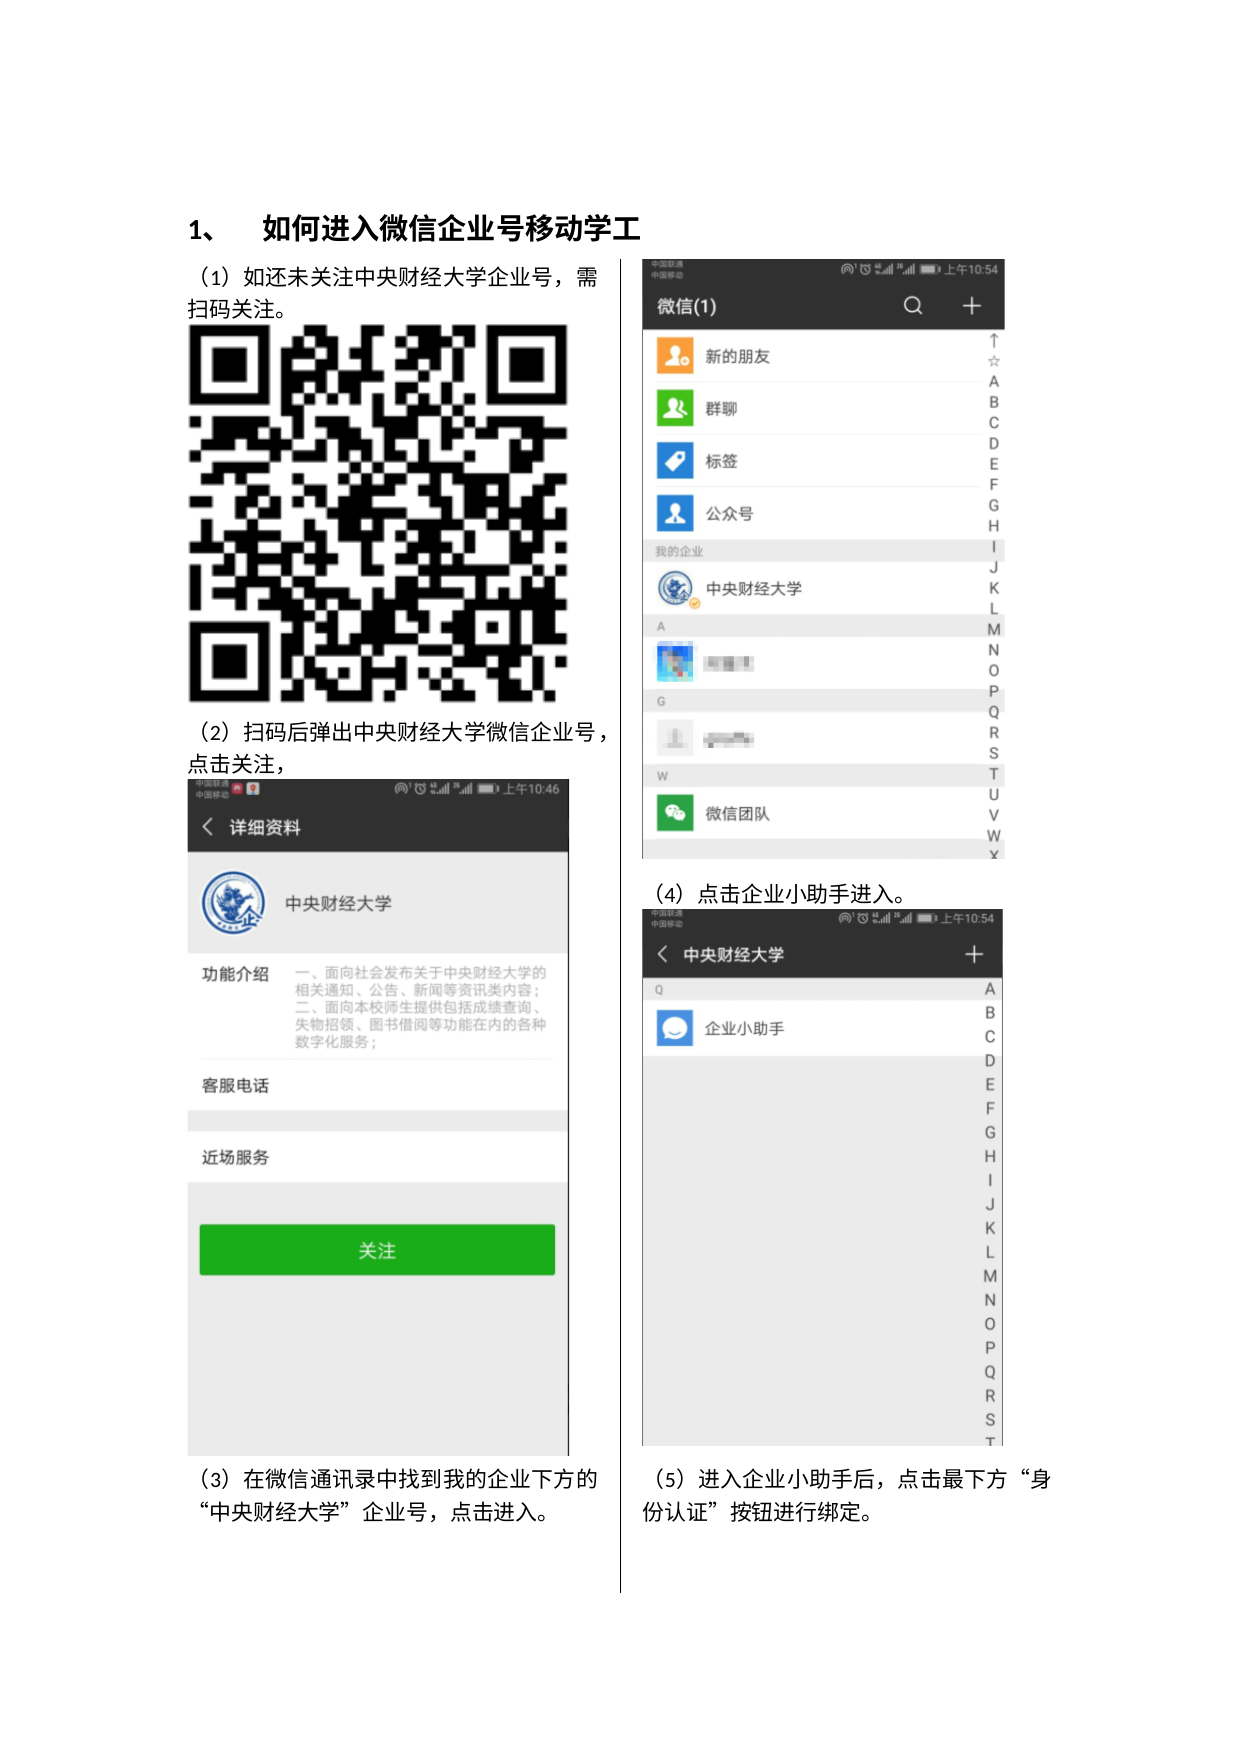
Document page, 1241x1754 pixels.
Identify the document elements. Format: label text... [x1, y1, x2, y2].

text （2）扫码后弹出中央财经大学微信企业号，点击关注， [187, 714, 598, 779]
picture [187, 324, 570, 705]
text （1）如还未关注中央财经大学企业号，需扫码关注。 [187, 259, 598, 324]
picture [642, 909, 1003, 1446]
text （4）点击企业小助手进入。 [642, 877, 1053, 909]
picture [187, 779, 570, 1456]
text （5）进入企业小助手后，点击最下方“身份认证”按钮进行绑定。 [642, 1462, 1053, 1527]
picture [642, 259, 1005, 859]
list 如何进入微信企业号移动学工 [187, 194, 1053, 259]
text （3）在微信通讯录中找到我的企业下方的“中央财经大学”企业号，点击进入。 [187, 1462, 598, 1527]
